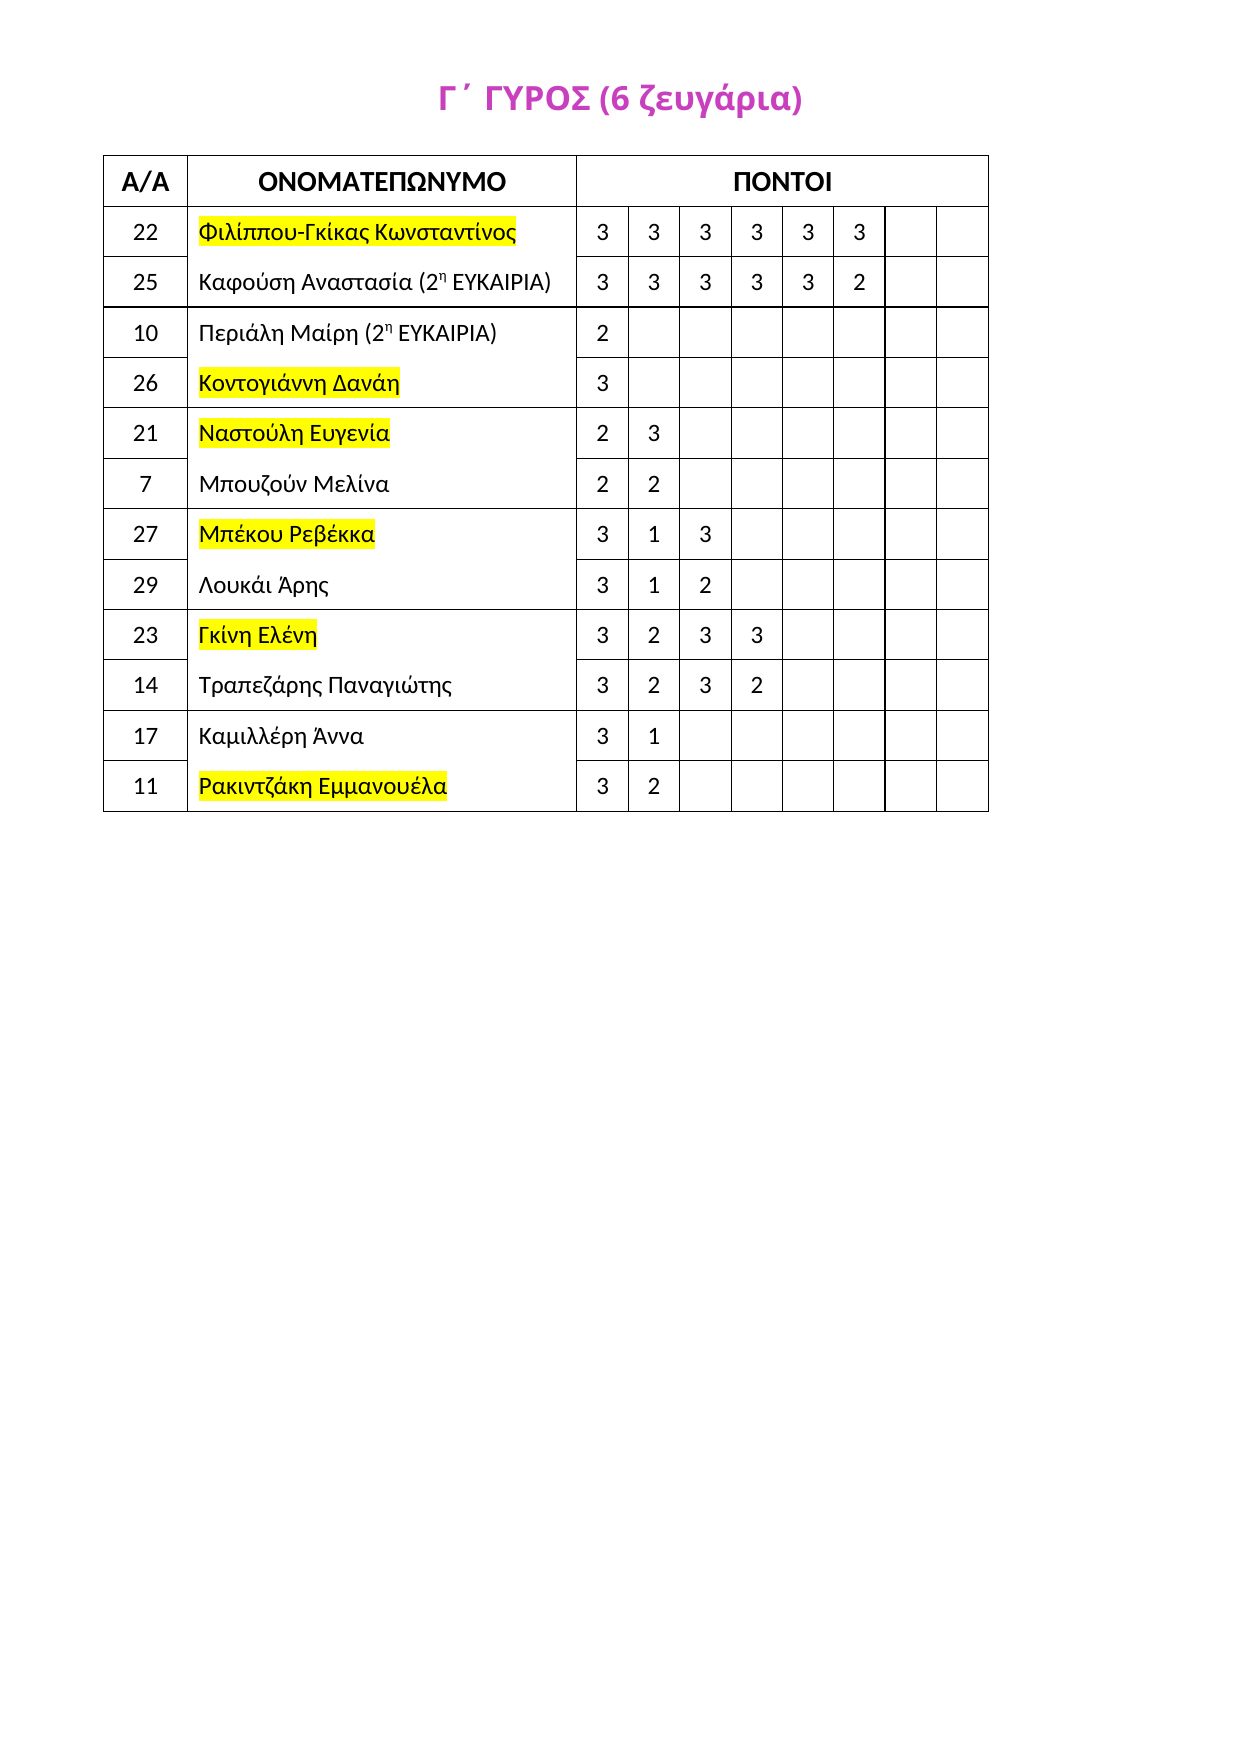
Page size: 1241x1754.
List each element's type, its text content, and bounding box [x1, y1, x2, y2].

table_cell Περιάλη Μαίρη (2η ΕΥΚΑΙΡΙΑ) [188, 308, 576, 357]
table_cell [732, 308, 782, 357]
table_cell [886, 560, 936, 609]
table_cell [783, 509, 833, 558]
table_cell [732, 408, 782, 458]
table_cell [629, 358, 679, 407]
table_cell [886, 711, 936, 760]
table_cell [886, 408, 936, 458]
table_cell [783, 711, 833, 760]
table_cell Καφούση Αναστασία (2η ΕΥΚΑΙΡΙΑ) [188, 256, 576, 306]
table_cell 3 [577, 660, 628, 710]
table_cell 3 [577, 761, 628, 811]
table_cell Κοντογιάννη Δανάη [188, 357, 576, 407]
table_cell 27 [104, 509, 187, 558]
table_cell 3 [680, 257, 731, 306]
table_cell Μπουζούν Μελίνα [188, 458, 576, 508]
table_cell [732, 711, 782, 760]
table_cell 2 [732, 660, 782, 710]
table_cell 2 [834, 257, 884, 306]
table_cell 1 [629, 560, 679, 609]
table_cell [834, 610, 884, 659]
table_cell [886, 358, 936, 407]
table_cell [680, 408, 731, 458]
table_cell [680, 711, 731, 760]
table_cell 11 [104, 761, 187, 811]
table_cell [732, 358, 782, 407]
table_cell 3 [577, 358, 628, 407]
table_cell [937, 308, 988, 357]
table_cell 3 [577, 257, 628, 306]
table_cell 3 [577, 610, 628, 659]
table_cell 1 [629, 711, 679, 760]
table_cell 25 [104, 257, 187, 306]
table_cell [680, 459, 731, 508]
table_cell [937, 761, 988, 811]
table_cell [834, 761, 884, 811]
table_cell 3 [577, 207, 628, 256]
table_cell [783, 459, 833, 508]
table_cell [732, 509, 782, 558]
table_cell [834, 560, 884, 609]
table_cell [886, 610, 936, 659]
table_cell Τραπεζάρης Παναγιώτης [188, 659, 576, 710]
table_cell [834, 711, 884, 760]
table_cell 10 [104, 308, 187, 357]
table_cell [732, 761, 782, 811]
table_cell [783, 408, 833, 458]
table_cell [783, 358, 833, 407]
table_cell [937, 711, 988, 760]
table_cell [886, 308, 936, 357]
table_cell 3 [577, 560, 628, 609]
table_cell [834, 509, 884, 558]
table_cell 3 [629, 257, 679, 306]
table_cell 2 [577, 459, 628, 508]
table_cell 2 [577, 308, 628, 357]
table_cell [680, 308, 731, 357]
table_cell [834, 408, 884, 458]
table_cell 3 [629, 408, 679, 458]
table_cell Γκίνη Ελένη [188, 610, 576, 659]
table_cell [886, 459, 936, 508]
table_cell [834, 308, 884, 357]
table_cell [783, 560, 833, 609]
table_cell 3 [680, 660, 731, 710]
table_cell [937, 560, 988, 609]
table_cell [937, 358, 988, 407]
table_cell Μπέκου Ρεβέκκα [188, 509, 576, 558]
table_cell Ναστούλη Ευγενία [188, 408, 576, 458]
text Γ΄ ΓΥΡΟΣ (6 ζευγάρια) [75, 75, 1165, 120]
table_cell 26 [104, 358, 187, 407]
table_cell [629, 308, 679, 357]
table_cell 3 [732, 207, 782, 256]
table_cell [886, 207, 936, 256]
table_cell 22 [104, 207, 187, 256]
table_cell 1 [629, 509, 679, 558]
table_header Α/Α [104, 156, 187, 206]
table_cell 2 [629, 761, 679, 811]
table_cell [937, 207, 988, 256]
table_cell 14 [104, 660, 187, 710]
table_cell 3 [577, 509, 628, 558]
table_cell 2 [629, 459, 679, 508]
table_cell [732, 560, 782, 609]
table_cell [886, 509, 936, 558]
table_cell [783, 761, 833, 811]
table_cell 29 [104, 560, 187, 609]
table_header ΟΝΟΜΑΤΕΠΩΝΥΜΟ [188, 156, 576, 206]
table_cell [886, 660, 936, 710]
table_cell 3 [783, 207, 833, 256]
table_cell 3 [577, 711, 628, 760]
table_cell Φιλίππου-Γκίκας Κωνσταντίνος [188, 207, 576, 256]
table_cell Ρακιντζάκη Εμμανουέλα [188, 760, 576, 811]
table_cell 2 [680, 560, 731, 609]
table_cell 23 [104, 610, 187, 659]
table_cell 3 [680, 207, 731, 256]
table_cell 3 [629, 207, 679, 256]
table_cell [783, 308, 833, 357]
table_cell [937, 660, 988, 710]
table_cell 7 [104, 459, 187, 508]
table_cell 2 [629, 610, 679, 659]
table_cell [834, 660, 884, 710]
table_cell 3 [732, 610, 782, 659]
table_cell [937, 610, 988, 659]
table_cell 21 [104, 408, 187, 458]
table_cell Λουκάι Άρης [188, 559, 576, 609]
table_cell [783, 610, 833, 659]
table_cell [886, 761, 936, 811]
table_cell [886, 257, 936, 306]
table_header ΠΟΝΤΟΙ [577, 156, 988, 206]
table_cell Καμιλλέρη Άννα [188, 711, 576, 760]
table_cell [937, 459, 988, 508]
table_cell [834, 358, 884, 407]
table_cell [680, 761, 731, 811]
table_cell 17 [104, 711, 187, 760]
table_cell 3 [783, 257, 833, 306]
table_cell [834, 459, 884, 508]
table_cell 3 [834, 207, 884, 256]
table_cell [937, 408, 988, 458]
table_cell 3 [680, 509, 731, 558]
table_cell [937, 509, 988, 558]
table_cell 2 [629, 660, 679, 710]
table_cell 3 [680, 610, 731, 659]
table_cell 3 [732, 257, 782, 306]
table_cell 2 [577, 408, 628, 458]
table_cell [680, 358, 731, 407]
table_cell [937, 257, 988, 306]
table_cell [732, 459, 782, 508]
table_cell [783, 660, 833, 710]
